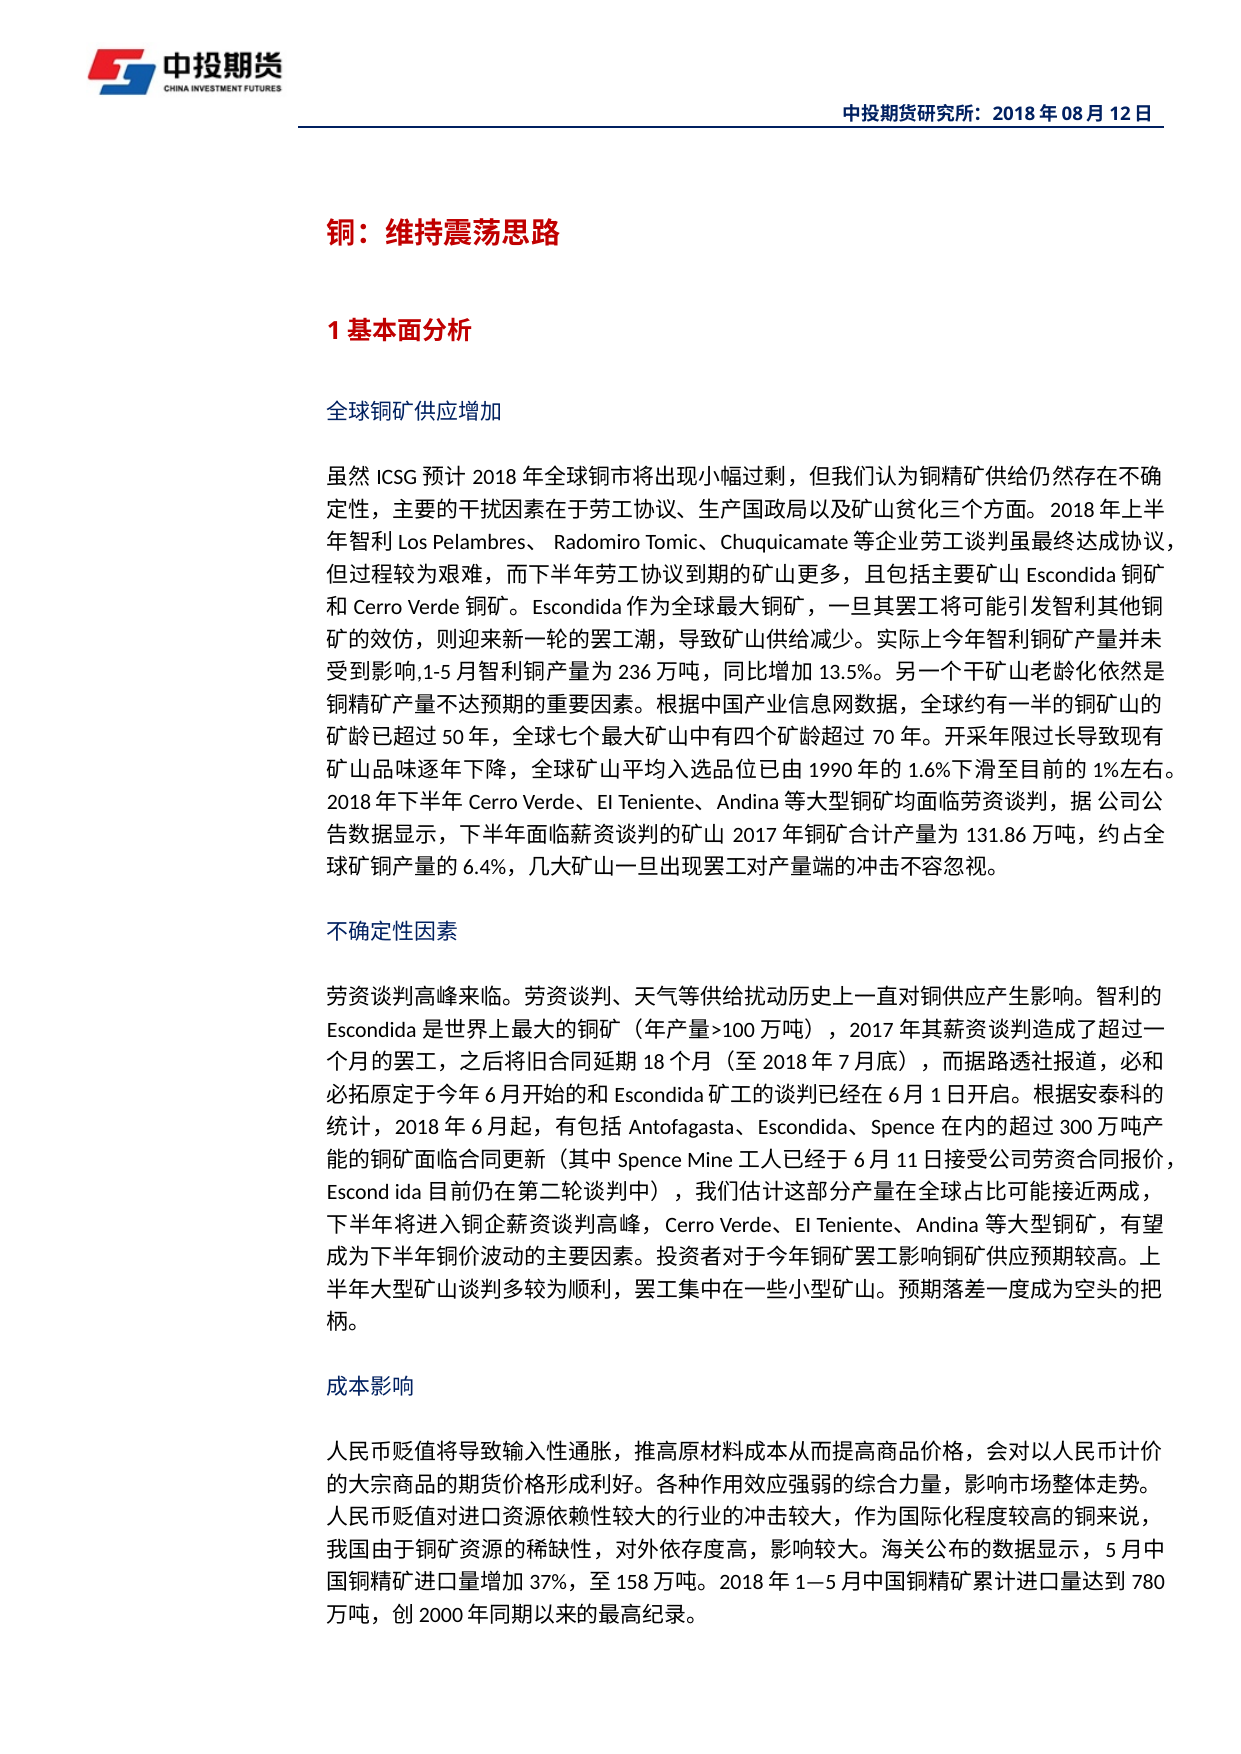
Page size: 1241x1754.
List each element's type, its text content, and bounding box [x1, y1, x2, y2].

text 劳资谈判高峰来临。劳资谈判、天气等供给扰动历史上一直对铜供应产生影响。智利的Escondida 是世界上最大的铜矿（年产量>100 万吨），2017 年其薪资谈判造成了超过一个月的罢工，之后将旧合同延期18个月（至2018年7月底），而据路透社报道，必和必拓原定于今年6月开始的和Escondida矿工的谈判已经在6月1日开启。根据安泰科的统计，2018年6月起，有包括 Antofagasta、Escondida、Spence 在内的超过300万吨产能的铜矿面临合同更新（其中Spence Mine 工人已经于 6月11日接受公司劳资合同报价，Escond ida 目前仍在第二轮谈判中），我们估计这部分产量在全球占比可能接近两成，下半年将进入铜企薪资谈判高峰，Cerro Verde、EI Teniente、Andina 等大型铜矿，有望成为下半年铜价波动的主要因素。投资者对于今年铜矿罢工影响铜矿供应预期较高。上半年大型矿山谈判多较为顺利，罢工集中在一些小型矿山。预期落差一度成为空头的把柄。 [327, 979, 1165, 1336]
text 铜：维持震荡思路 [327, 199, 1165, 264]
text 不确定性因素 [327, 914, 1165, 946]
text 虽然 ICSG 预计 2018 年全球铜市将出现小幅过剩，但我们认为铜精矿供给仍然存在不确定性，主要的干扰因素在于劳工协议、生产国政局以及矿山贫化三个方面。2018 年上半年智利Los Pelambres、 Radomiro Tomic、Chuquicamate等企业劳工谈判虽最终达成协议，但过程较为艰难，而下半年劳工协议到期的矿山更多，且包括主要矿山 Escondida铜矿和Cerro Verde铜矿。Escondida作为全球最大铜矿，一旦其罢工将可能引发智利其他铜矿的效仿，则迎来新一轮的罢工潮，导致矿山供给减少。实际上今年智利铜矿产量并未受到影响,1-5月智利铜产量为236万吨，同比增加13.5%。另一个干矿山老龄化依然是铜精矿产量不达预期的重要因素。根据中国产业信息网数据，全球约有一半的铜矿山的矿龄已超过50年，全球七个最大矿山中有四个矿龄超过 70 年。开采年限过长导致现有矿山品味逐年下降，全球矿山平均入选品位已由1990年的1.6%下滑至目前的1%左右。2018年下半年 Cerro Verde、EI Teniente、Andina 等大型铜矿均面临劳资谈判，据 公司公告数据显示，下半年面临薪资谈判的矿山 2017 年铜矿合计产量为 131.86 万吨，约占全球矿铜产量的 6.4%，几大矿山一旦出现罢工对产量端的冲击不容忽视。 [327, 459, 1165, 881]
text 全球铜矿供应增加 [327, 394, 1165, 426]
text 成本影响 [327, 1369, 1165, 1401]
picture [86, 42, 288, 102]
text 人民币贬值将导致输入性通胀，推高原材料成本从而提高商品价格，会对以人民币计价的大宗商品的期货价格形成利好。各种作用效应强弱的综合力量，影响市场整体走势。人民币贬值对进口资源依赖性较大的行业的冲击较大，作为国际化程度较高的铜来说，我国由于铜矿资源的稀缺性，对外依存度高，影响较大。海关公布的数据显示，5月中国铜精矿进口量增加37%，至158万吨。2018年1—5月中国铜精矿累计进口量达到780万吨，创2000年同期以来的最高纪录。 [327, 1434, 1165, 1629]
text 1 基本面分析 [327, 296, 1165, 361]
